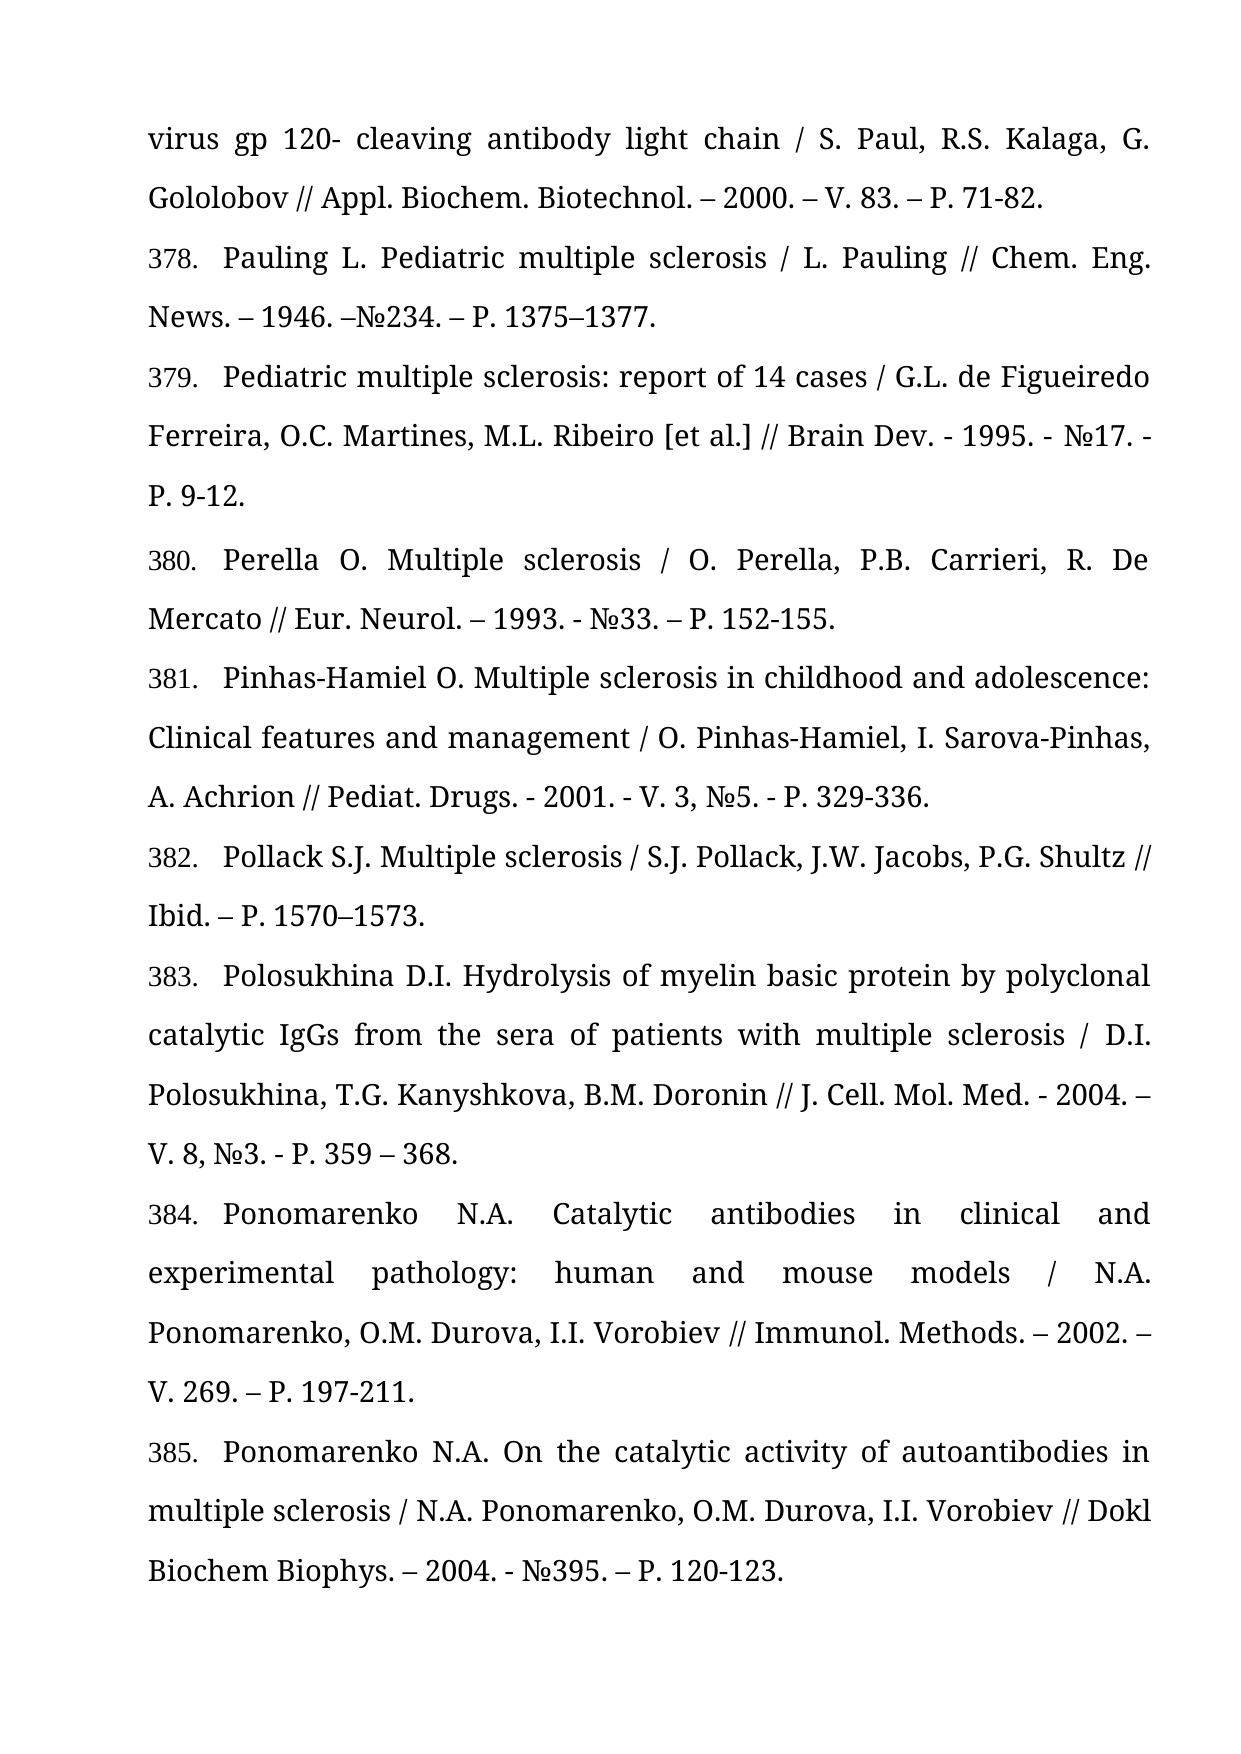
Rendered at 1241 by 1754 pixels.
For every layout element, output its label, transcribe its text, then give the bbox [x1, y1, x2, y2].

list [148, 118, 1152, 217]
list Pauling L. Pediatric multiple sclerosis / L. Pauling // Chem. Eng. News. – 1946. –№234. – P. 1375–1377. [148, 237, 1152, 336]
list Pollack S.J. Multiple sclerosis / S.J. Pollack, J.W. Jacobs, P.G. Shultz // Ibid. – Р. 1570–1573. [148, 836, 1152, 935]
list Ponomarenko N.A. On the catalytic activity of autoantibodies in multiple sclerosis / N.A. Ponomarenko, O.M. Durova, I.I. Vorobiev // Dokl Biochem Biophys. – 2004. - №395. – P. 120-123. [148, 1431, 1152, 1589]
list Pinhas-Hamiel O. Multiple sclerosis in childhood and adolescence: Clinical features and management / O. Pinhas-Hamiel, I. Sarova-Pinhas, A. Achrion // Pediat. Drugs. - 2001. - V. 3, №5. - P. 329-336. [148, 658, 1152, 816]
list Ponomarenko N.A. Catalytic antibodies in clinical and experimental pathology: human and mouse models / N.A. Ponomarenko, O.M. Durova, I.I. Vorobiev // Immunol. Methods. – 2002. – V. 269. – P. 197-211. [148, 1193, 1152, 1411]
list Perella O. Multiple sclerosis / O. Perella, P.B. Carrieri, R. De Mercato // Eur. Neurol. – 1993. - №33. – P. 152-155. [148, 539, 1151, 638]
list Pediatric multiple sclerosis: report of 14 cases / G.L. de Figueiredo Ferreira, O.C. Martines, M.L. Ribeiro [et al.] // Brain Dev. - 1995. - №17. - P. 9-12. [148, 356, 1152, 515]
list Polosukhina D.I. Hydrolysis of myelin basic protein by polyclonal catalytic IgGs from the sera of patients with multiple sclerosis / D.I. Polosukhina, T.G. Kanyshkova, B.M. Doronin // J. Cell. Mol. Med. - 2004. – V. 8, №3. - P. 359 – 368. [148, 955, 1152, 1173]
